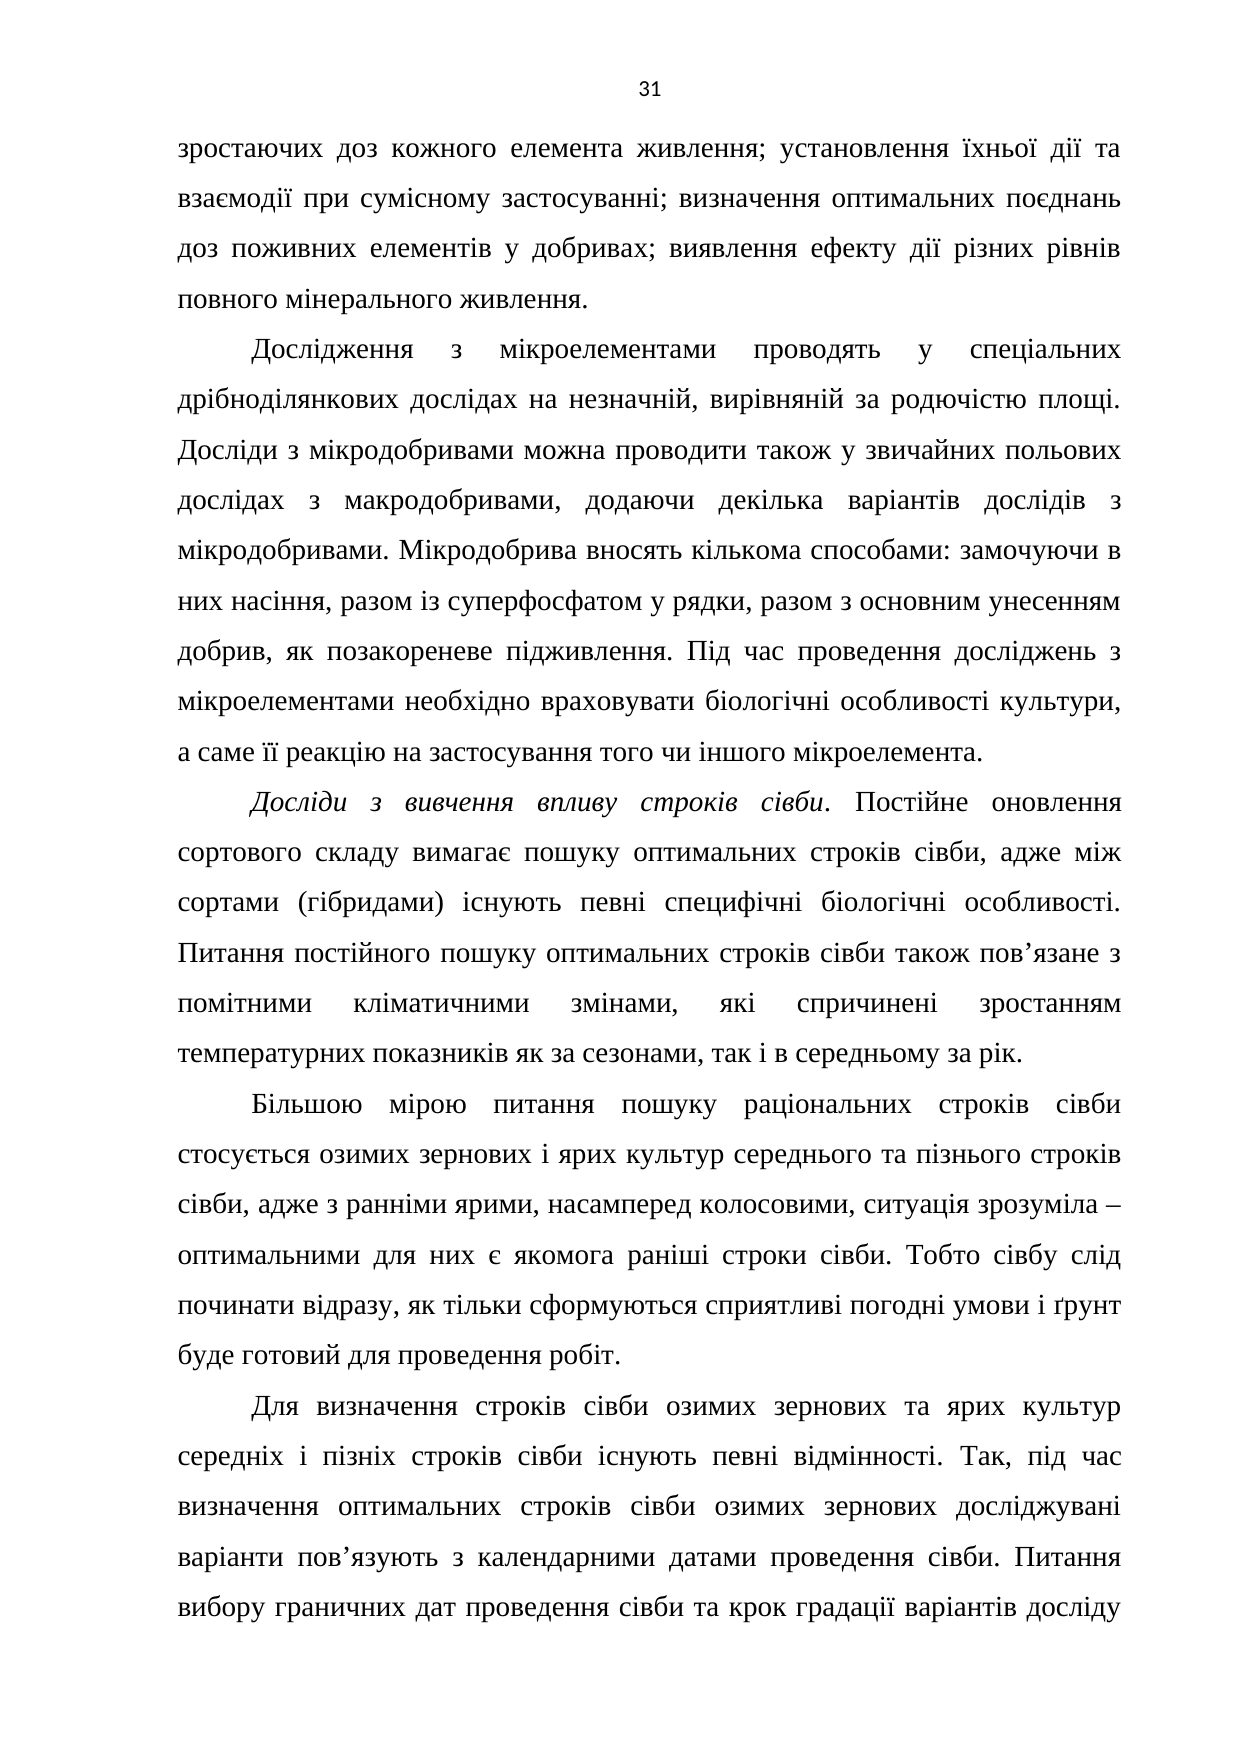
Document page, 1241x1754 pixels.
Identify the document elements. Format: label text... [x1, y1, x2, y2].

text Досліди з вивчення впливу строків сівби. Постійне оновлення сортового складу вимагає пошуку оптимальних строків сівби, адже між сортами (гібридами) існують певні специфічні біологічні особливості. Питання постійного пошуку оптимальних строків сівби також пов’язане з помітними кліматичними змінами, які спричинені зростанням температурних показників як за сезонами, так і в середньому за рік. [177, 784, 1122, 1069]
text Дослідження з мікроелементами проводять у спеціальних дрібноділянкових дослідах на незначній, вирівняній за родючістю площі. Досліди з мікродобривами можна проводити також у звичайних польових дослідах з макродобривами, додаючи декілька варіантів дослідів з мікродобривами. Мікродобрива вносять кількома способами: замочуючи в них насіння, разом із суперфосфатом у рядки, разом з основним унесенням добрив, як позакореневе підживлення. Під час проведення досліджень з мікроелементами необхідно враховувати біологічні особливості культури, а саме її реакцію на застосування того чи іншого мікроелемента. [177, 331, 1122, 767]
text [177, 130, 1122, 314]
text Більшою мірою питання пошуку раціональних строків сівби стосується озимих зернових і ярих культур середнього та пізнього строків сівби, адже з ранніми ярими, насамперед колосовими, ситуація зрозуміла – оптимальними для них є якомога раніші строки сівби. Тобто сівбу слід починати відразу, як тільки сформуються сприятливі погодні умови і ґрунт буде готовий для проведення робіт. [177, 1086, 1122, 1371]
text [177, 1388, 1122, 1622]
